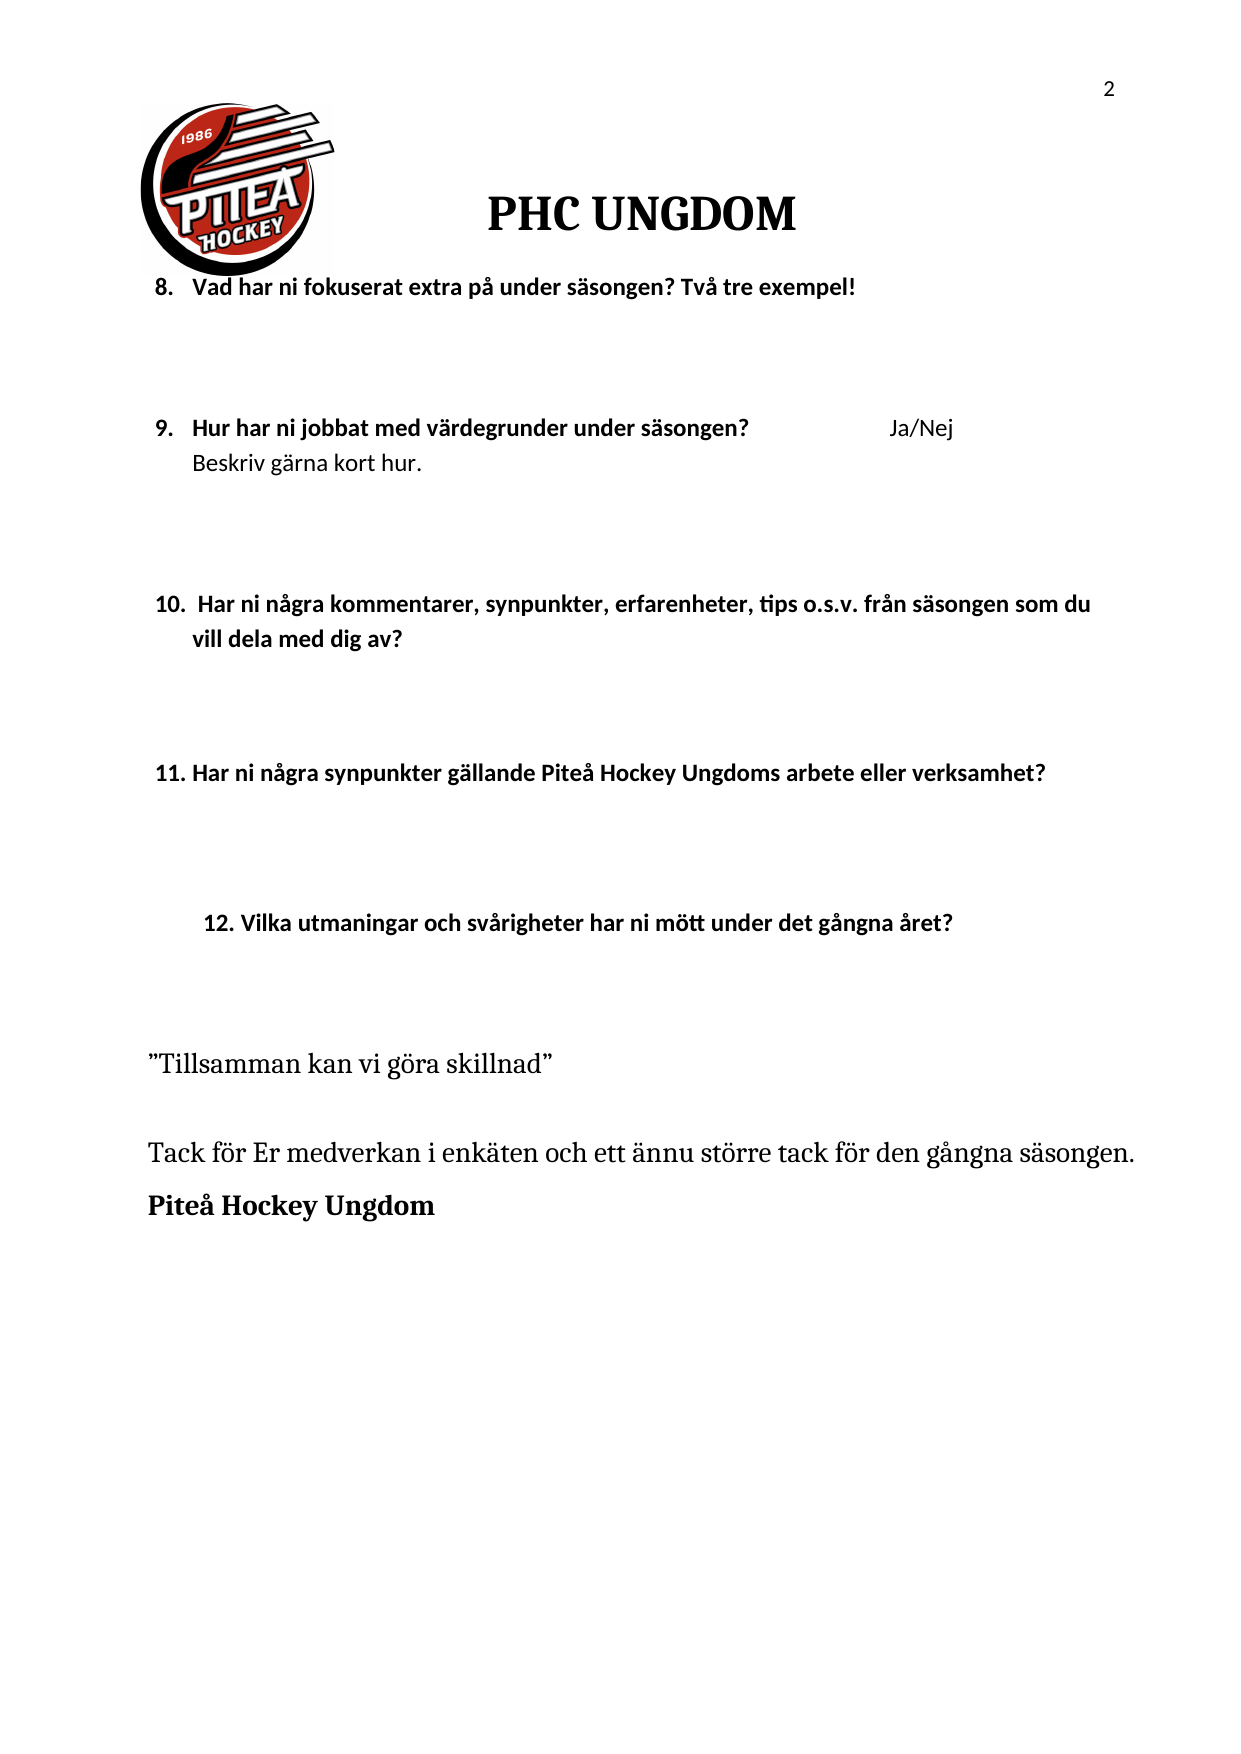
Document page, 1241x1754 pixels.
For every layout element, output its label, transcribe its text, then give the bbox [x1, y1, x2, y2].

picture [140, 103, 335, 276]
list Har ni några synpunkter gällande Piteå Hockey Ungdoms arbete eller verksamhet? [154, 757, 1137, 788]
text 12. Vilka utmaningar och svårigheter har ni mött under det gångna året? [192, 907, 1137, 971]
text Piteå Hockey Ungdom [148, 1189, 1137, 1222]
text Tack för Er medverkan i enkäten och ett ännu större tack för den gångna säsongen. [148, 1100, 1137, 1169]
text ”Tillsamman kan vi göra skillnad” [148, 989, 1137, 1081]
list Hur har ni jobbat med värdegrunder under säsongen? Ja/Nej Beskriv gärna kort hur. [154, 412, 1137, 478]
list Har ni några kommentarer, synpunkter, erfarenheter, tips o.s.v. från säsongen som du vill dela med dig av? [154, 588, 1137, 753]
list Vad har ni fokuserat extra på under säsongen? Två tre exempel! [154, 271, 1137, 302]
